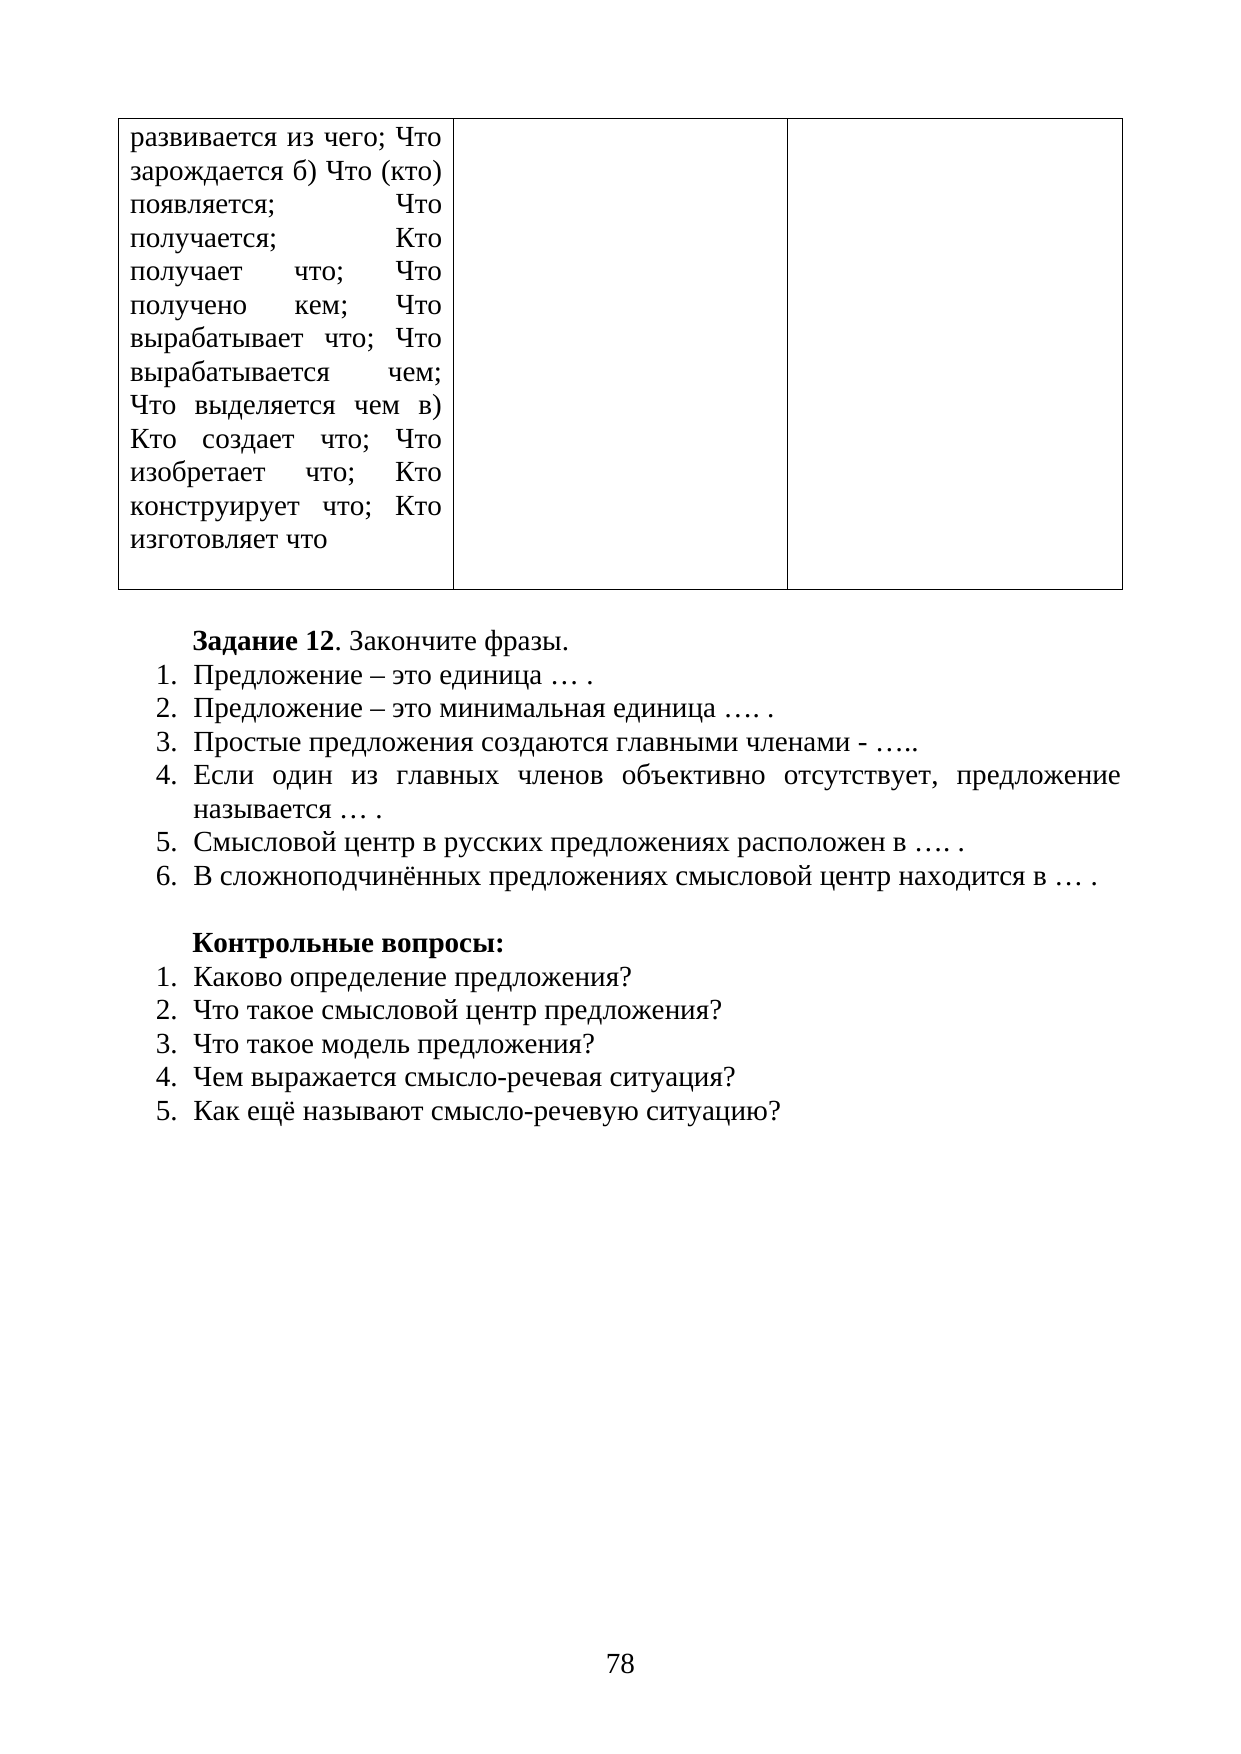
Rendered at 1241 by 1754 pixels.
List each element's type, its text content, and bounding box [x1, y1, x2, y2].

list Простые предложения создаются главными членами - ….. [156, 724, 1122, 757]
list Чем выражается смысло-речевая ситуация? [156, 1059, 1122, 1093]
list Что такое модель предложения? [156, 1026, 1122, 1059]
table_cell [788, 119, 1122, 589]
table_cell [454, 119, 787, 589]
text Контрольные вопросы: [118, 925, 1122, 959]
text Задание 12. Закончите фразы. [118, 623, 1122, 657]
list Если один из главных членов объективно отсутствует, предложение называется … . [156, 757, 1122, 824]
list Предложение – это минимальная единица …. . [156, 690, 1122, 724]
list Смысловой центр в русских предложениях расположен в …. . [156, 824, 1122, 858]
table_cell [119, 119, 453, 589]
list В сложноподчинённых предложениях смысловой центр находится в … . [156, 858, 1122, 892]
list Что такое смысловой центр предложения? [156, 992, 1122, 1026]
list Как ещё называют смысло-речевую ситуацию? [156, 1093, 1122, 1126]
list Предложение – это единица … . [156, 657, 1122, 690]
list Каково определение предложения? [156, 959, 1122, 992]
